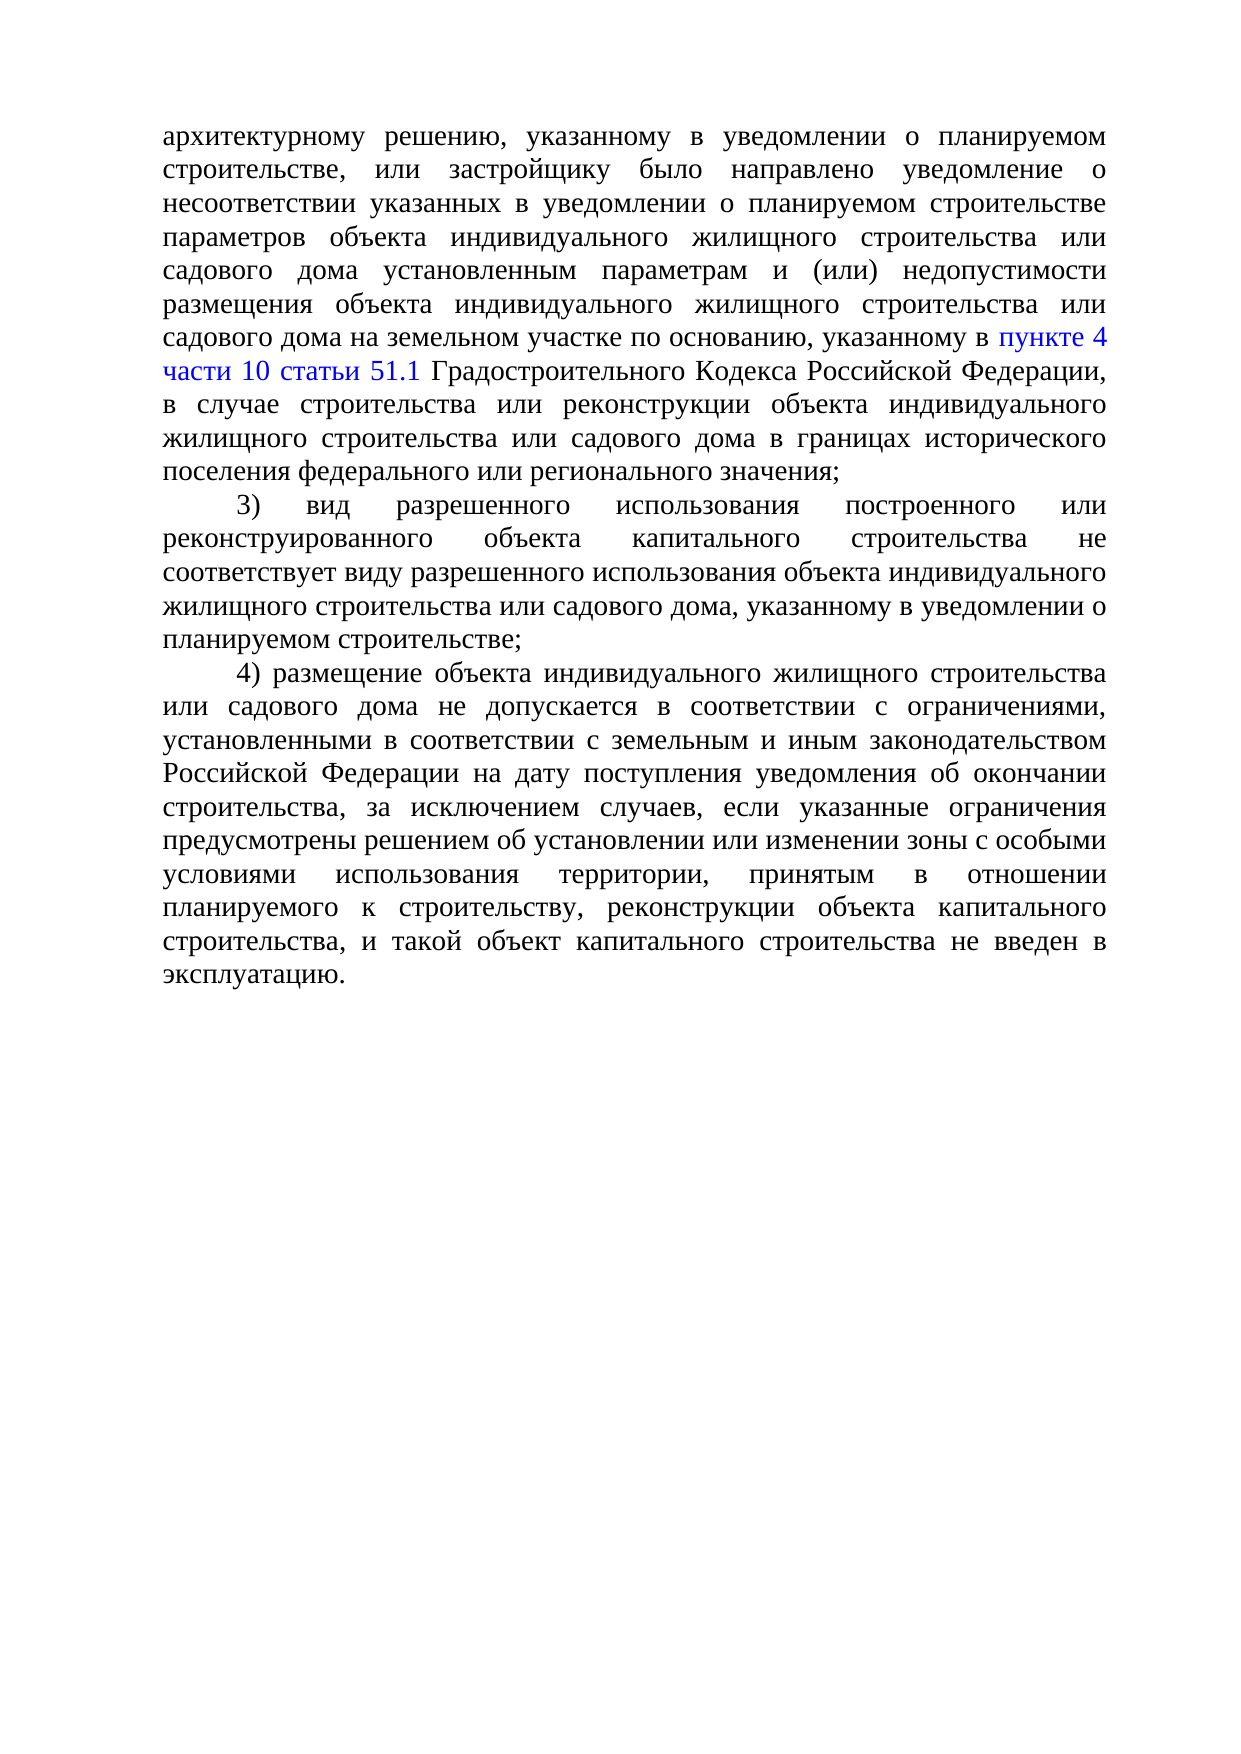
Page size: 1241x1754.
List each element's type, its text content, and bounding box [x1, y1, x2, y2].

text 4) размещение объекта индивидуального жилищного строительства или садового дома не допускается в соответствии с ограничениями, установленными в соответствии с земельным и иным законодательством Российской Федерации на дату поступления уведомления об окончании строительства, за исключением случаев, если указанные ограничения предусмотрены решением об установлении или изменении зоны с особыми условиями использования территории, принятым в отношении планируемого к строительству, реконструкции объекта капитального строительства, и такой объект капитального строительства не введен в эксплуатацию. [162, 655, 1107, 990]
text 3) вид разрешенного использования построенного или реконструированного объекта капитального строительства не соответствует виду разрешенного использования объекта индивидуального жилищного строительства или садового дома, указанному в уведомлении о планируемом строительстве; [162, 487, 1107, 655]
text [162, 118, 1107, 487]
